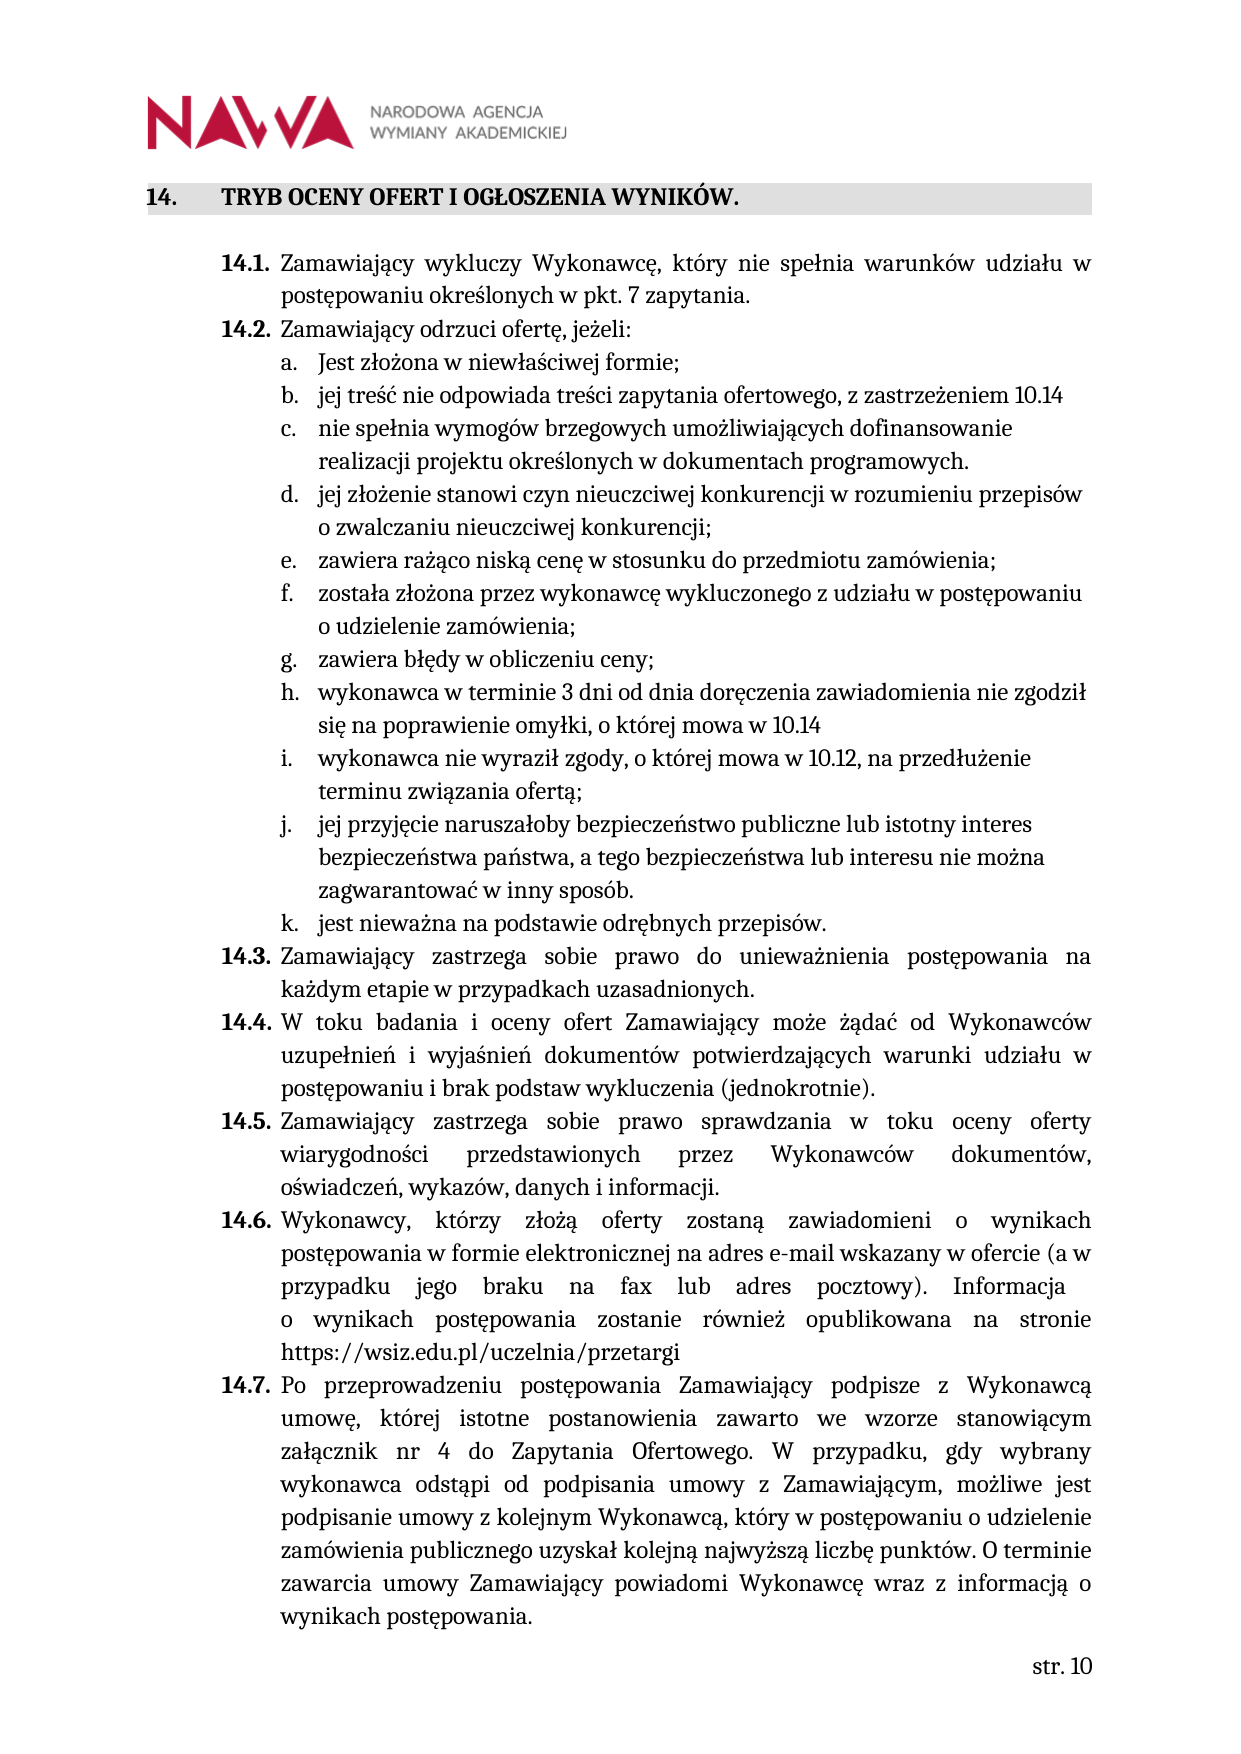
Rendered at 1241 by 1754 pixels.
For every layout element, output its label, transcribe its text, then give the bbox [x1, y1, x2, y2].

picture [147, 95, 567, 150]
list Po przeprowadzeniu postępowania Zamawiający podpisze z Wykonawcą umowę, której istotne postanowienia zawarto we wzorze stanowiącym załącznik nr 4 do Zapytania Ofertowego. W przypadku, gdy wybrany wykonawca odstąpi od podpisania umowy z Zamawiającym, możliwe jest podpisanie umowy z kolejnym Wykonawcą, który w postępowaniu o udzielenie zamówienia publicznego uzyskał kolejną najwyższą liczbę punktów. O terminie zawarcia umowy Zamawiający powiadomi Wykonawcę wraz z informacją o wynikach postępowania. [222, 1371, 1092, 1631]
list zawiera błędy w obliczeniu ceny; [281, 645, 1092, 673]
list jej złożenie stanowi czyn nieuczciwej konkurencji w rozumieniu przepisów o zwalczaniu nieuczciwej konkurencji; [281, 479, 1092, 541]
list jest nieważna na podstawie odrębnych przepisów. [281, 909, 1092, 938]
list wykonawca nie wyraził zgody, o której mowa w 10.12, na przedłużenie terminu związania ofertą; [281, 744, 1092, 806]
list wykonawca w terminie 3 dni od dnia doręczenia zawiadomienia nie zgodził się na poprawienie omyłki, o której mowa w 10.14 [281, 678, 1092, 739]
list Wykonawcy, którzy złożą oferty zostaną zawiadomieni o wynikach postępowania w formie elektronicznej na adres e-mail wskazany w ofercie (a w przypadku jego braku na fax lub adres pocztowy). Informacja o wynikach postępowania zostanie również opublikowana na stronie https://wsiz.edu.pl/uczelnia/przetargi [222, 1206, 1092, 1367]
list jej treść nie odpowiada treści zapytania ofertowego, z zastrzeżeniem 10.14 [281, 381, 1092, 409]
list jej przyjęcie naruszałoby bezpieczeństwo publiczne lub istotny interes bezpieczeństwa państwa, a tego bezpieczeństwa lub interesu nie można zagwarantować w inny sposób. [281, 810, 1092, 904]
list zawiera rażąco niską cenę w stosunku do przedmiotu zamówienia; [281, 546, 1092, 574]
list Zamawiający odrzuci ofertę, jeżeli: [222, 314, 1092, 343]
list W toku badania i oceny ofert Zamawiający może żądać od Wykonawców uzupełnień i wyjaśnień dokumentów potwierdzających warunki udziału w postępowaniu i brak podstaw wykluczenia (jednokrotnie). [222, 1008, 1092, 1103]
list Zamawiający zastrzega sobie prawo sprawdzania w toku oceny oferty wiarygodności przedstawionych przez Wykonawców dokumentów, oświadczeń, wykazów, danych i informacji. [222, 1107, 1092, 1202]
table_header TRYB OCENY OFERT I OGŁOSZENIA WYNIKÓW. [148, 183, 1092, 215]
list została złożona przez wykonawcę wykluczonego z udziału w postępowaniu o udzielenie zamówienia; [281, 579, 1092, 640]
list Zamawiający zastrzega sobie prawo do unieważnienia postępowania na każdym etapie w przypadkach uzasadnionych. [222, 942, 1092, 1004]
list Zamawiający wykluczy Wykonawcę, który nie spełnia warunków udziału w postępowaniu określonych w pkt. 7 zapytania. [222, 248, 1092, 310]
list Jest złożona w niewłaściwej formie; [281, 347, 1092, 376]
list nie spełnia wymogów brzegowych umożliwiających dofinansowanie realizacji projektu określonych w dokumentach programowych. [281, 413, 1092, 475]
